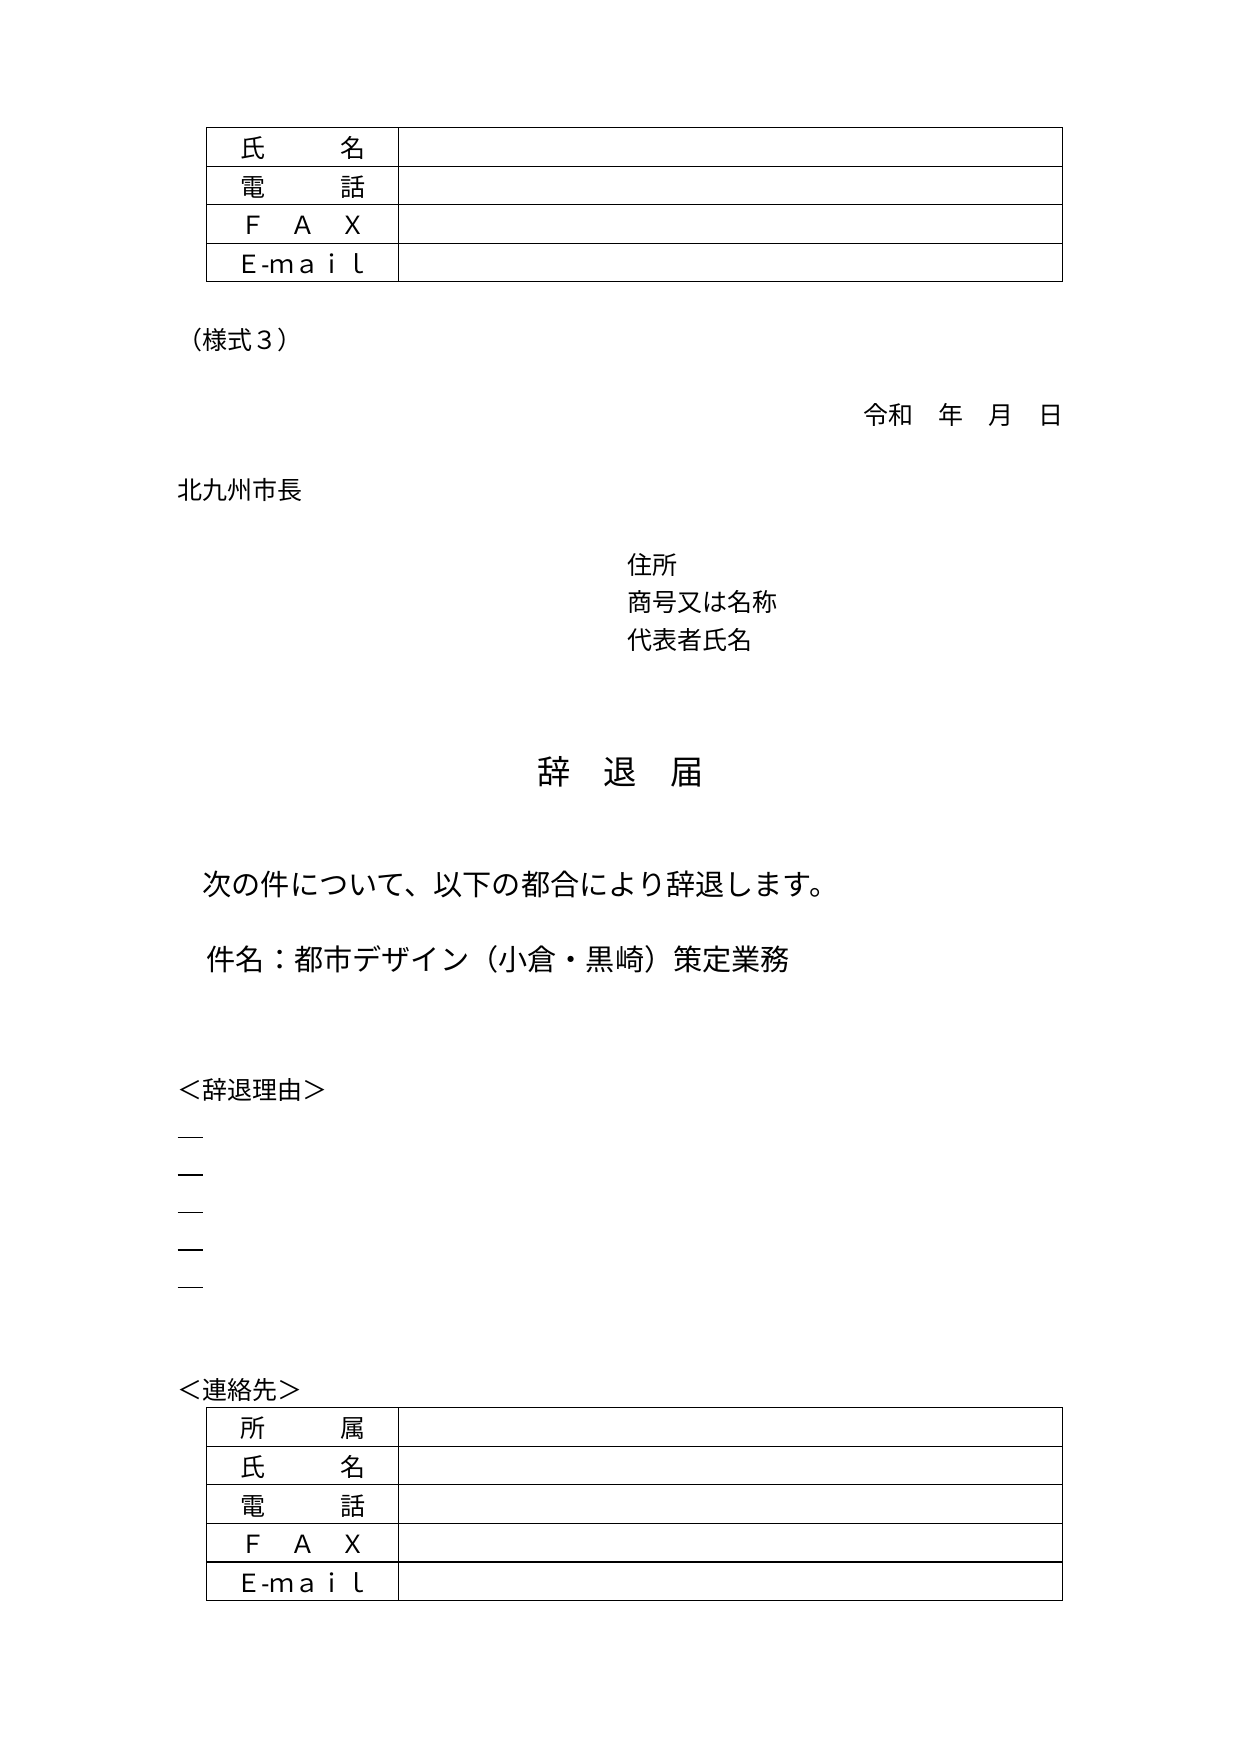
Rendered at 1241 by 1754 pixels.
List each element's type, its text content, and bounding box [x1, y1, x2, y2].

table_cell [399, 244, 1062, 281]
table_header [399, 1408, 1062, 1446]
text （様式３） [177, 320, 1063, 357]
text 住所 [177, 545, 1063, 582]
table_cell 氏 名 [207, 1447, 398, 1484]
text 次の件について、以下の都合により辞退します。 [177, 845, 1063, 920]
text 令和 年 月 日 [177, 395, 1063, 432]
table_cell [399, 1447, 1062, 1484]
table_cell Ｆ Ａ Ｘ [207, 1524, 398, 1561]
text ＜連絡先＞ [177, 1370, 1063, 1407]
text 件名：都市デザイン（小倉・黒崎）策定業務 [177, 920, 1078, 995]
table_cell [399, 1485, 1062, 1523]
table_cell Ｆ Ａ Ｘ [207, 205, 398, 243]
table_cell [399, 167, 1062, 204]
table_header 所 属 [207, 1408, 398, 1446]
text ＜辞退理由＞ [177, 1070, 1063, 1107]
table_cell Ｅ-ｍａｉｌ [207, 244, 398, 281]
table_cell 電 話 [207, 1485, 398, 1523]
text 北九州市長 [177, 470, 1063, 507]
table_cell [399, 1563, 1062, 1600]
table_cell 氏 名 [207, 128, 398, 166]
table_cell [399, 128, 1062, 166]
text 商号又は名称 [177, 582, 1063, 620]
table_cell Ｅ-ｍａｉｌ [207, 1563, 398, 1600]
table_cell [399, 205, 1062, 243]
text 辞 退 届 [177, 732, 1063, 807]
table_cell 電 話 [207, 167, 398, 204]
table_cell [399, 1524, 1062, 1561]
text 代表者氏名 [177, 620, 1063, 657]
